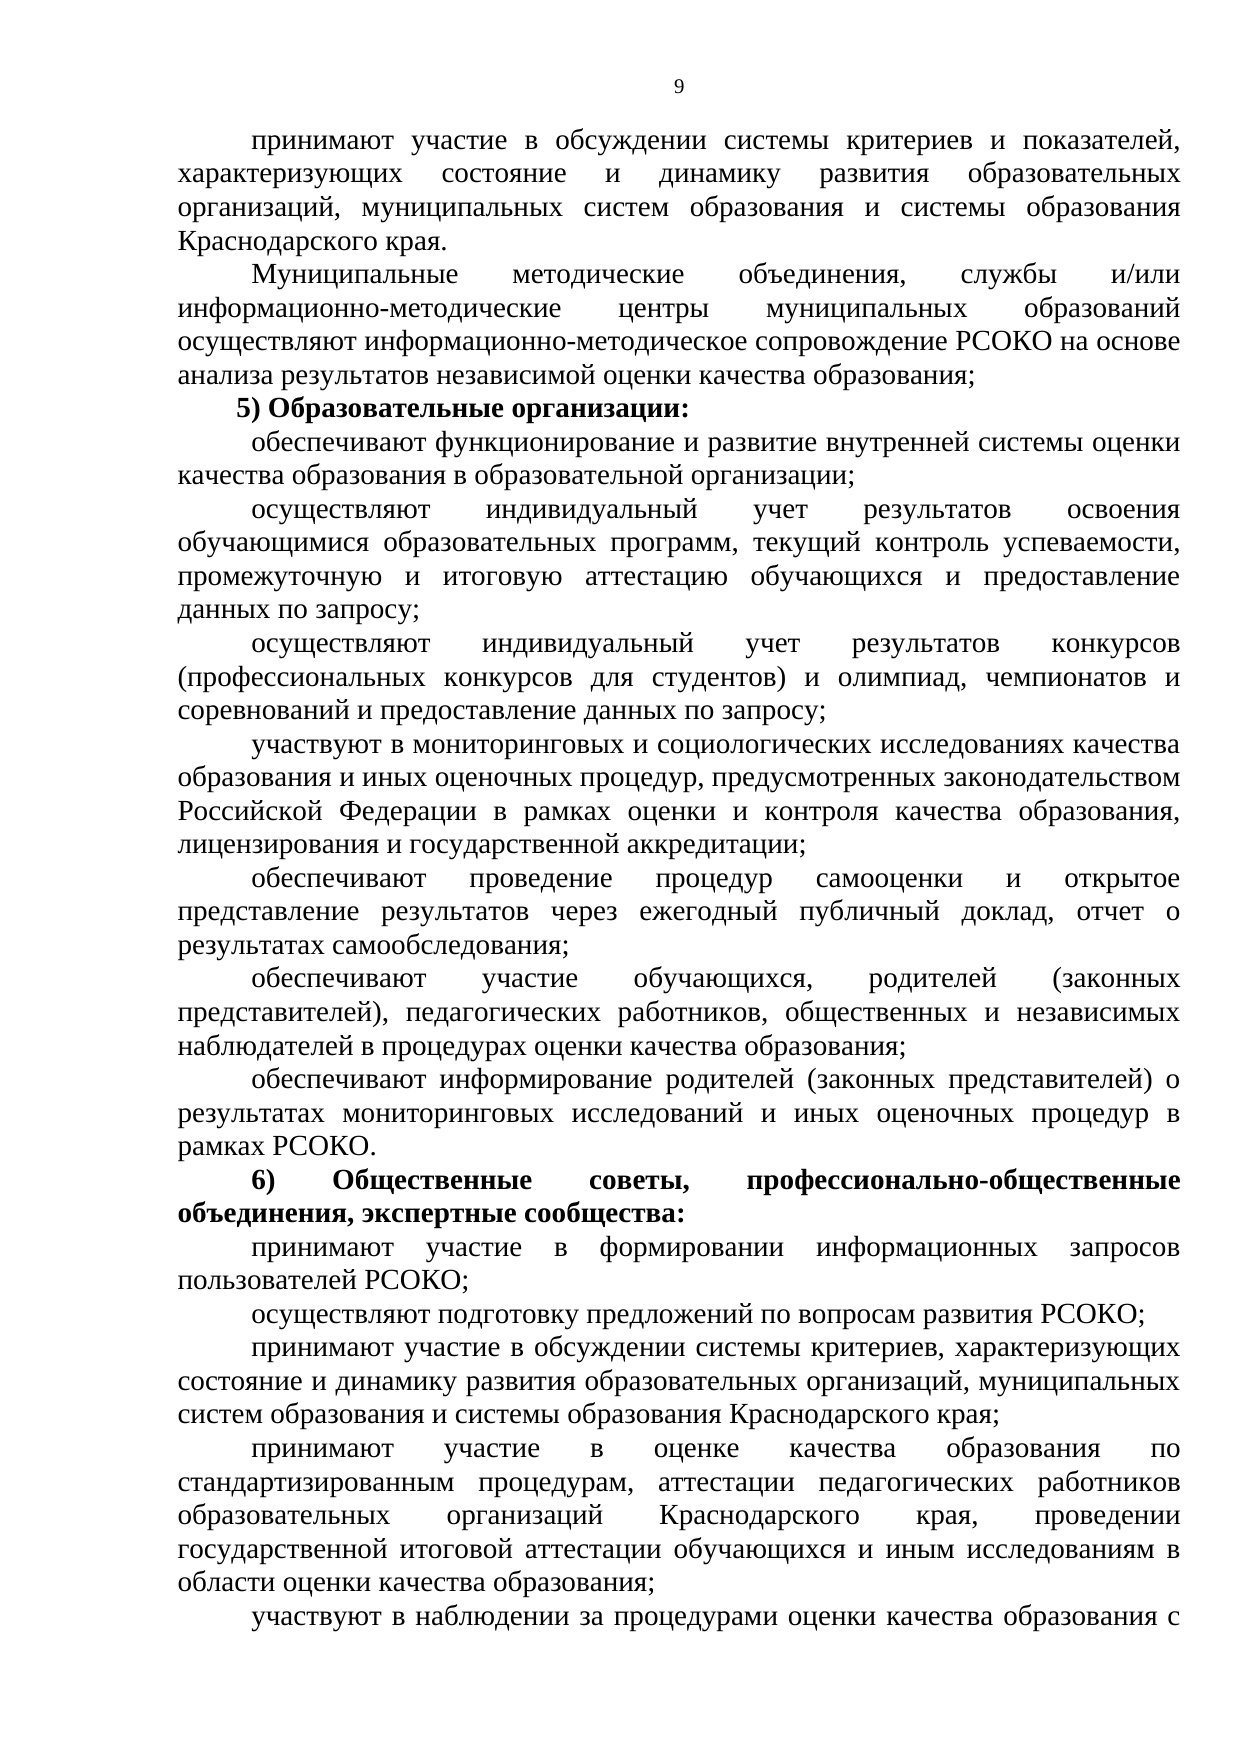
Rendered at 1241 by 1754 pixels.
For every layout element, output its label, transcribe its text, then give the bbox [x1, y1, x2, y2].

text принимают участие в формировании информационных запросов пользователей РСОКО; [177, 1229, 1181, 1296]
text участвуют в мониторинговых и социологических исследованиях качества образования и иных оценочных процедур, предусмотренных законодательством Российской Федерации в рамках оценки и контроля качества образования, лицензирования и государственной аккредитации; [177, 726, 1181, 860]
text обеспечивают информирование родителей (законных представителей) о результатах мониторинговых исследований и иных оценочных процедур в рамках РСОКО. [177, 1061, 1181, 1162]
text осуществляют подготовку предложений по вопросам развития РСОКО; [177, 1296, 1181, 1329]
text осуществляют индивидуальный учет результатов конкурсов (профессиональных конкурсов для студентов) и олимпиад, чемпионатов и соревнований и предоставление данных по запросу; [177, 625, 1181, 726]
text осуществляют индивидуальный учет результатов освоения обучающимися образовательных программ, текущий контроль успеваемости, промежуточную и итоговую аттестацию обучающихся и предоставление данных по запросу; [177, 491, 1181, 625]
text обеспечивают функционирование и развитие внутренней системы оценки качества образования в образовательной организации; [177, 424, 1181, 491]
text принимают участие в обсуждении системы критериев, характеризующих состояние и динамику развития образовательных организаций, муниципальных систем образования и системы образования Краснодарского края; [177, 1329, 1181, 1430]
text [177, 1598, 1181, 1631]
text обеспечивают проведение процедур самооценки и открытое представление результатов через ежегодный публичный доклад, отчет о результатах самообследования; [177, 860, 1181, 961]
text 6) Общественные советы, профессионально-общественные объединения, экспертные сообщества: [177, 1162, 1181, 1229]
text принимают участие в обсуждении системы критериев и показателей, характеризующих состояние и динамику развития образовательных организаций, муниципальных систем образования и системы образования Краснодарского края. [177, 122, 1181, 256]
text принимают участие в оценке качества образования по стандартизированным процедурам, аттестации педагогических работников образовательных организаций Краснодарского края, проведении государственной итоговой аттестации обучающихся и иным исследованиям в области оценки качества образования; [177, 1430, 1181, 1598]
text обеспечивают участие обучающихся, родителей (законных представителей), педагогических работников, общественных и независимых наблюдателей в процедурах оценки качества образования; [177, 961, 1181, 1061]
text Муниципальные методические объединения, службы и/или информационно-методические центры муниципальных образований осуществляют информационно-методическое сопровождение РСОКО на основе анализа результатов независимой оценки качества образования; [177, 256, 1181, 390]
text 5) Образовательные организации: [177, 390, 1181, 424]
